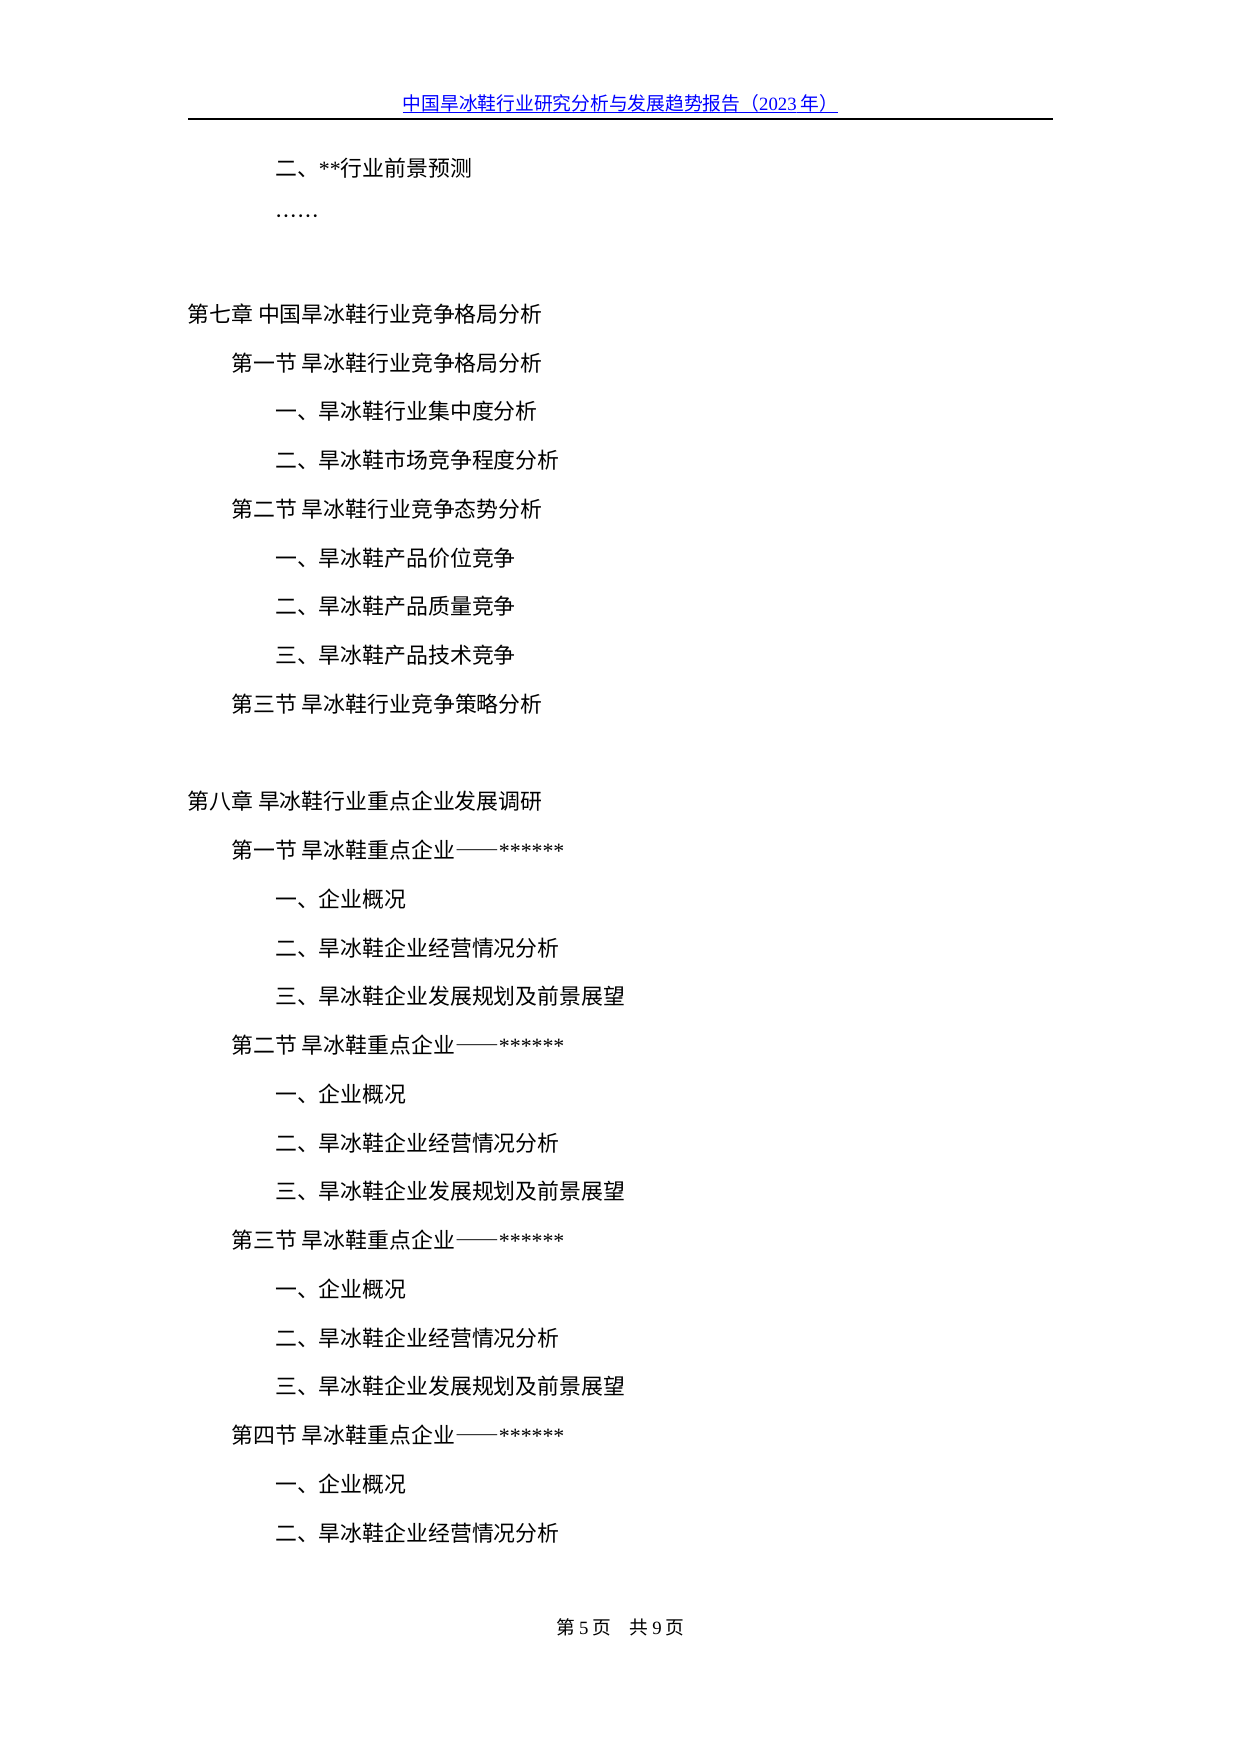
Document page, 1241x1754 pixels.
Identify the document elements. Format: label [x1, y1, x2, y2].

text [187, 150, 1053, 1548]
